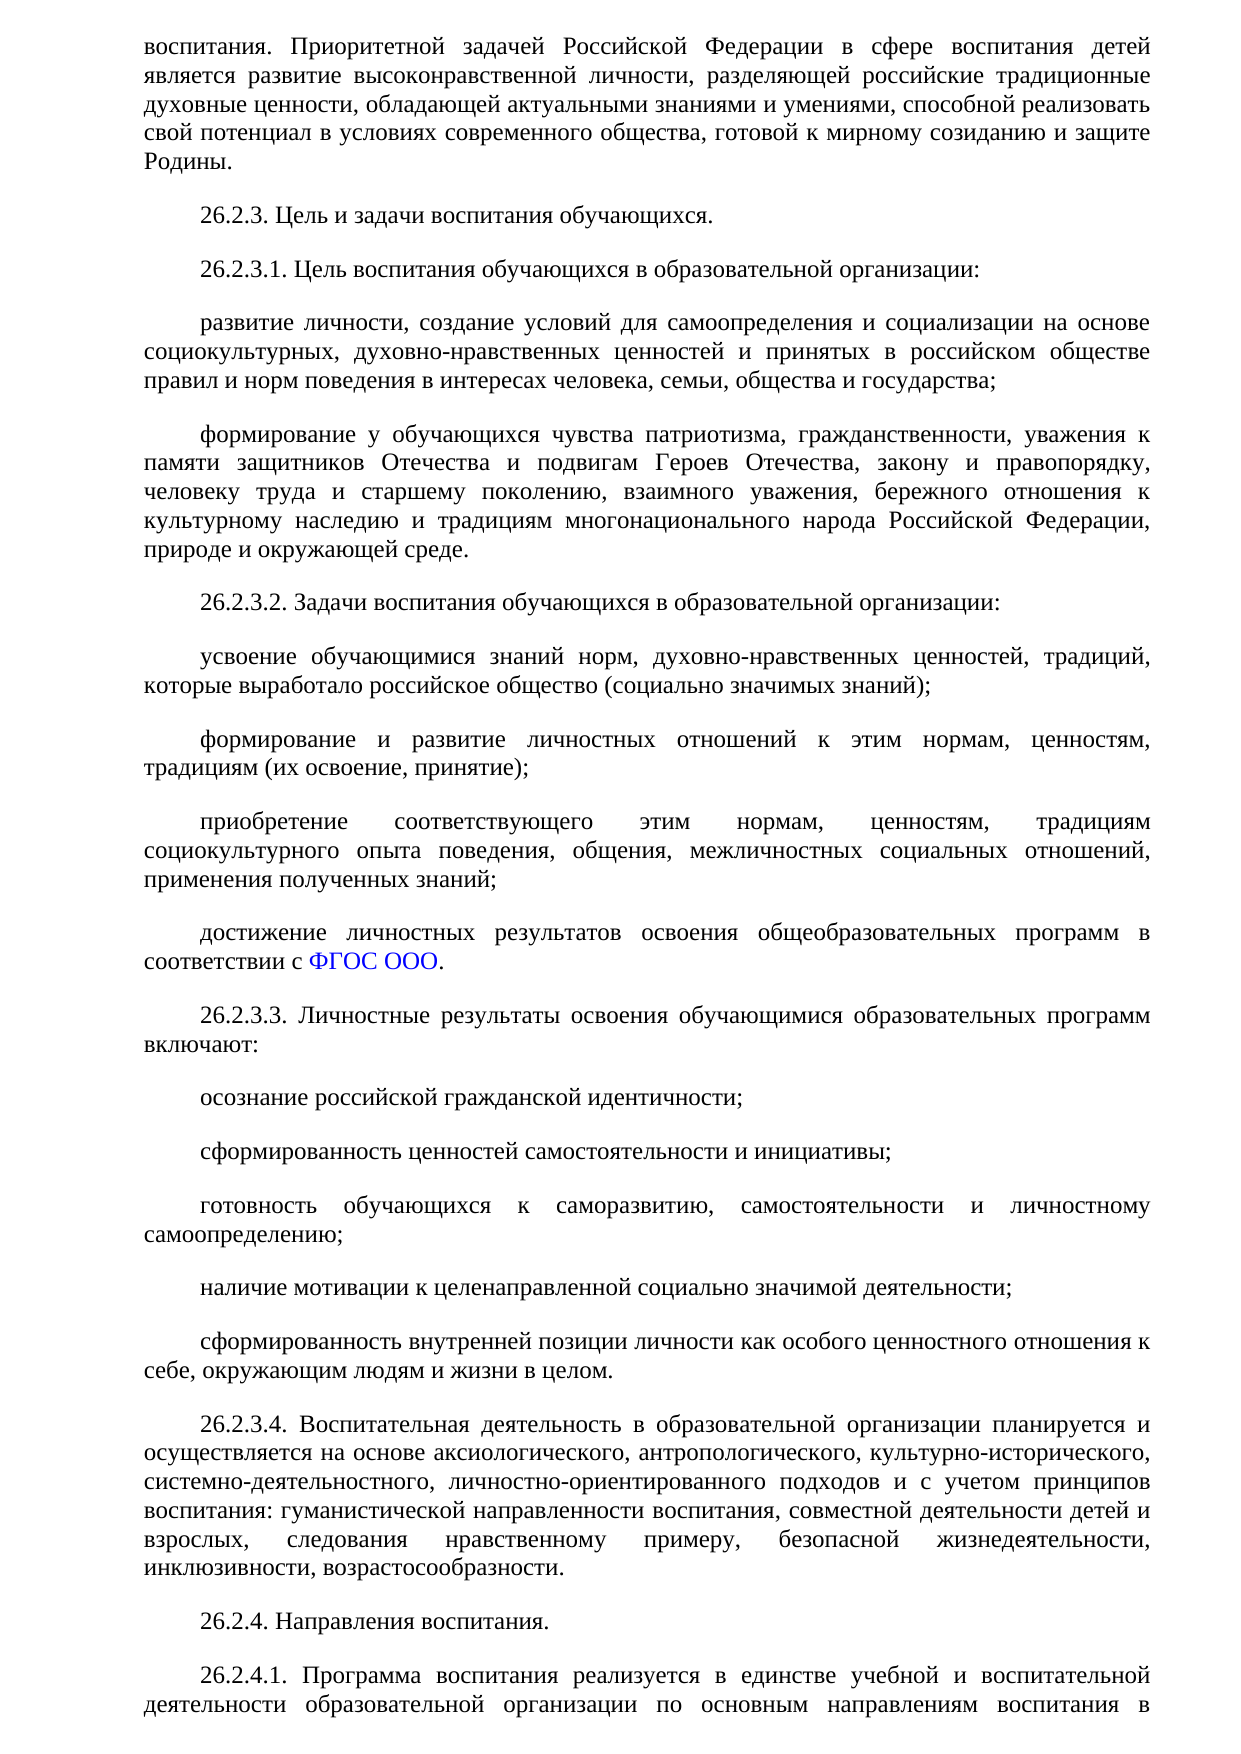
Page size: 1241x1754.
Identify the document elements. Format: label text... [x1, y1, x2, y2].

text приобретение соответствующего этим нормам, ценностям, традициям социокультурного опыта поведения, общения, межличностных социальных отношений, применения полученных знаний; [144, 806, 1151, 892]
text формирование у обучающихся чувства патриотизма, гражданственности, уважения к памяти защитников Отечества и подвигам Героев Отечества, закону и правопорядку, человеку труда и старшему поколению, взаимного уважения, бережного отношения к культурному наследию и традициям многонационального народа Российской Федерации, природе и окружающей среде. [144, 419, 1151, 562]
text 26.2.4. Направления воспитания. [144, 1606, 1151, 1635]
text сформированность ценностей самостоятельности и инициативы; [144, 1136, 1151, 1165]
text развитие личности, создание условий для самоопределения и социализации на основе социокультурных, духовно-нравственных ценностей и принятых в российском обществе правил и норм поведения в интересах человека, семьи, общества и государства; [144, 307, 1151, 394]
text формирование и развитие личностных отношений к этим нормам, ценностям, традициям (их освоение, принятие); [144, 724, 1151, 781]
text 26.2.3.3. Личностные результаты освоения обучающимися образовательных программ включают: [144, 1000, 1151, 1057]
text достижение личностных результатов освоения общеобразовательных программ в соответствии с ФГОС ООО. [144, 917, 1151, 975]
text готовность обучающихся к саморазвитию, самостоятельности и личностному самоопределению; [144, 1190, 1151, 1247]
text наличие мотивации к целенаправленной социально значимой деятельности; [144, 1272, 1151, 1301]
text 26.2.3.2. Задачи воспитания обучающихся в образовательной организации: [144, 587, 1151, 616]
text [144, 1660, 1151, 1717]
text усвоение обучающимися знаний норм, духовно-нравственных ценностей, традиций, которые выработало российское общество (социально значимых знаний); [144, 641, 1151, 699]
text осознание российской гражданской идентичности; [144, 1082, 1151, 1111]
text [144, 31, 1151, 175]
text 26.2.3. Цель и задачи воспитания обучающихся. [144, 200, 1151, 229]
text сформированность внутренней позиции личности как особого ценностного отношения к себе, окружающим людям и жизни в целом. [144, 1326, 1151, 1384]
text 26.2.3.4. Воспитательная деятельность в образовательной организации планируется и осуществляется на основе аксиологического, антропологического, культурно-исторического, системно-деятельностного, личностно-ориентированного подходов и с учетом принципов воспитания: гуманистической направленности воспитания, совместной деятельности детей и взрослых, следования нравственному примеру, безопасной жизнедеятельности, инклюзивности, возрастосообразности. [144, 1409, 1151, 1581]
text 26.2.3.1. Цель воспитания обучающихся в образовательной организации: [144, 254, 1151, 282]
